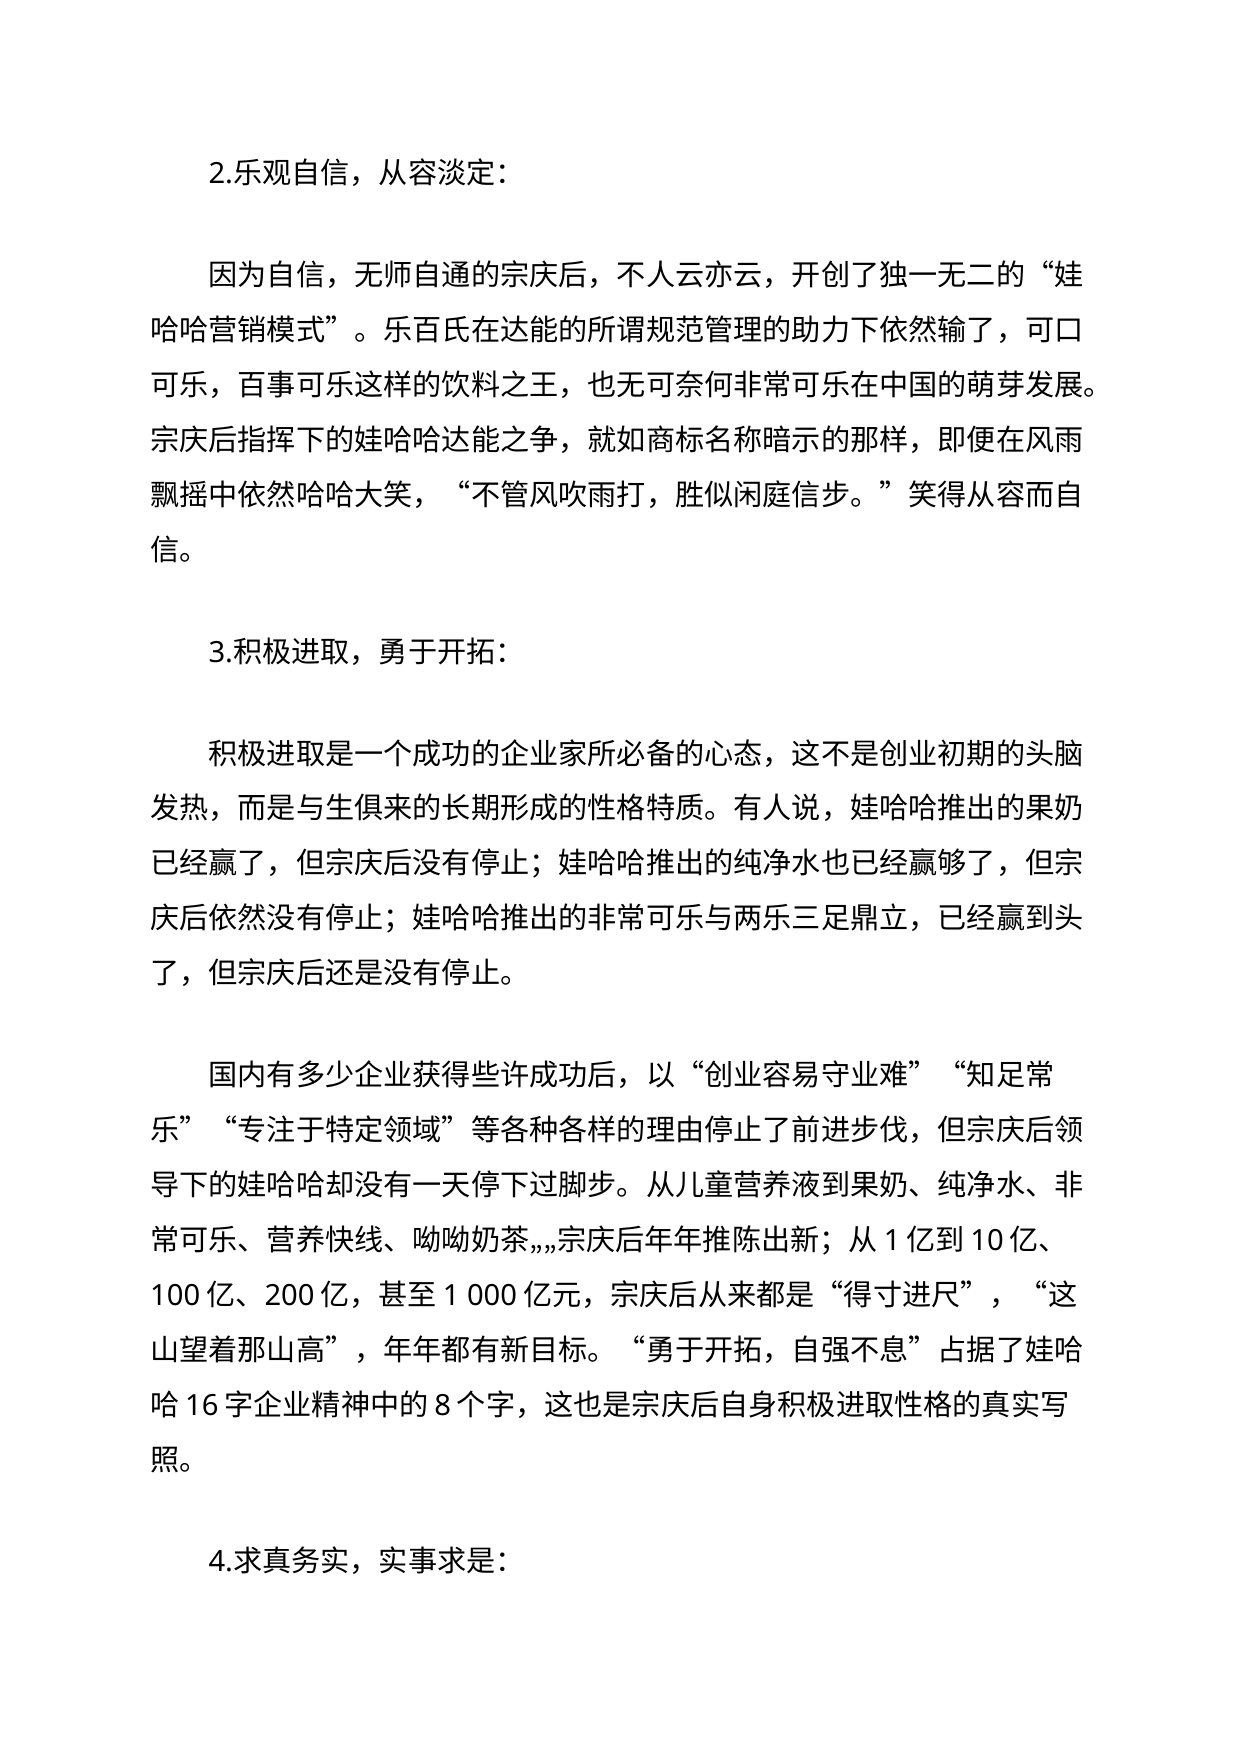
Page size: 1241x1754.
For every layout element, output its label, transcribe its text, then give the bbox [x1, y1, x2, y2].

text 因为自信，无师自通的宗庆后，不人云亦云，开创了独一无二的“娃哈哈营销模式”。乐百氏在达能的所谓规范管理的助力下依然输了，可口可乐，百事可乐这样的饮料之王，也无可奈何非常可乐在中国的萌芽发展。宗庆后指挥下的娃哈哈达能之争，就如商标名称暗示的那样，即便在风雨飘摇中依然哈哈大笑，“不管风吹雨打，胜似闲庭信步。”笑得从容而自信。 [150, 252, 1090, 569]
text 积极进取是一个成功的企业家所必备的心态，这不是创业初期的头脑发热，而是与生俱来的长期形成的性格特质。有人说，娃哈哈推出的果奶已经赢了，但宗庆后没有停止；娃哈哈推出的纯净水也已经赢够了，但宗庆后依然没有停止；娃哈哈推出的非常可乐与两乐三足鼎立，已经赢到头了，但宗庆后还是没有停止。 [150, 730, 1090, 992]
text 4.求真务实，实事求是： [150, 1538, 1090, 1580]
text 3.积极进取，勇于开拓： [150, 628, 1090, 671]
text 国内有多少企业获得些许成功后，以“创业容易守业难”“知足常乐”“专注于特定领域”等各种各样的理由停止了前进步伐，但宗庆后领导下的娃哈哈却没有一天停下过脚步。从儿童营养液到果奶、纯净水、非常可乐、营养快线、呦呦奶茶„„宗庆后年年推陈出新；从1亿到10亿、100亿、200亿，甚至1 000亿元，宗庆后从来都是“得寸进尺”，“这山望着那山高”，年年都有新目标。“勇于开拓，自强不息”占据了娃哈哈16字企业精神中的8个字，这也是宗庆后自身积极进取性格的真实写照。 [150, 1052, 1090, 1478]
text 2.乐观自信，从容淡定： [150, 150, 1090, 192]
